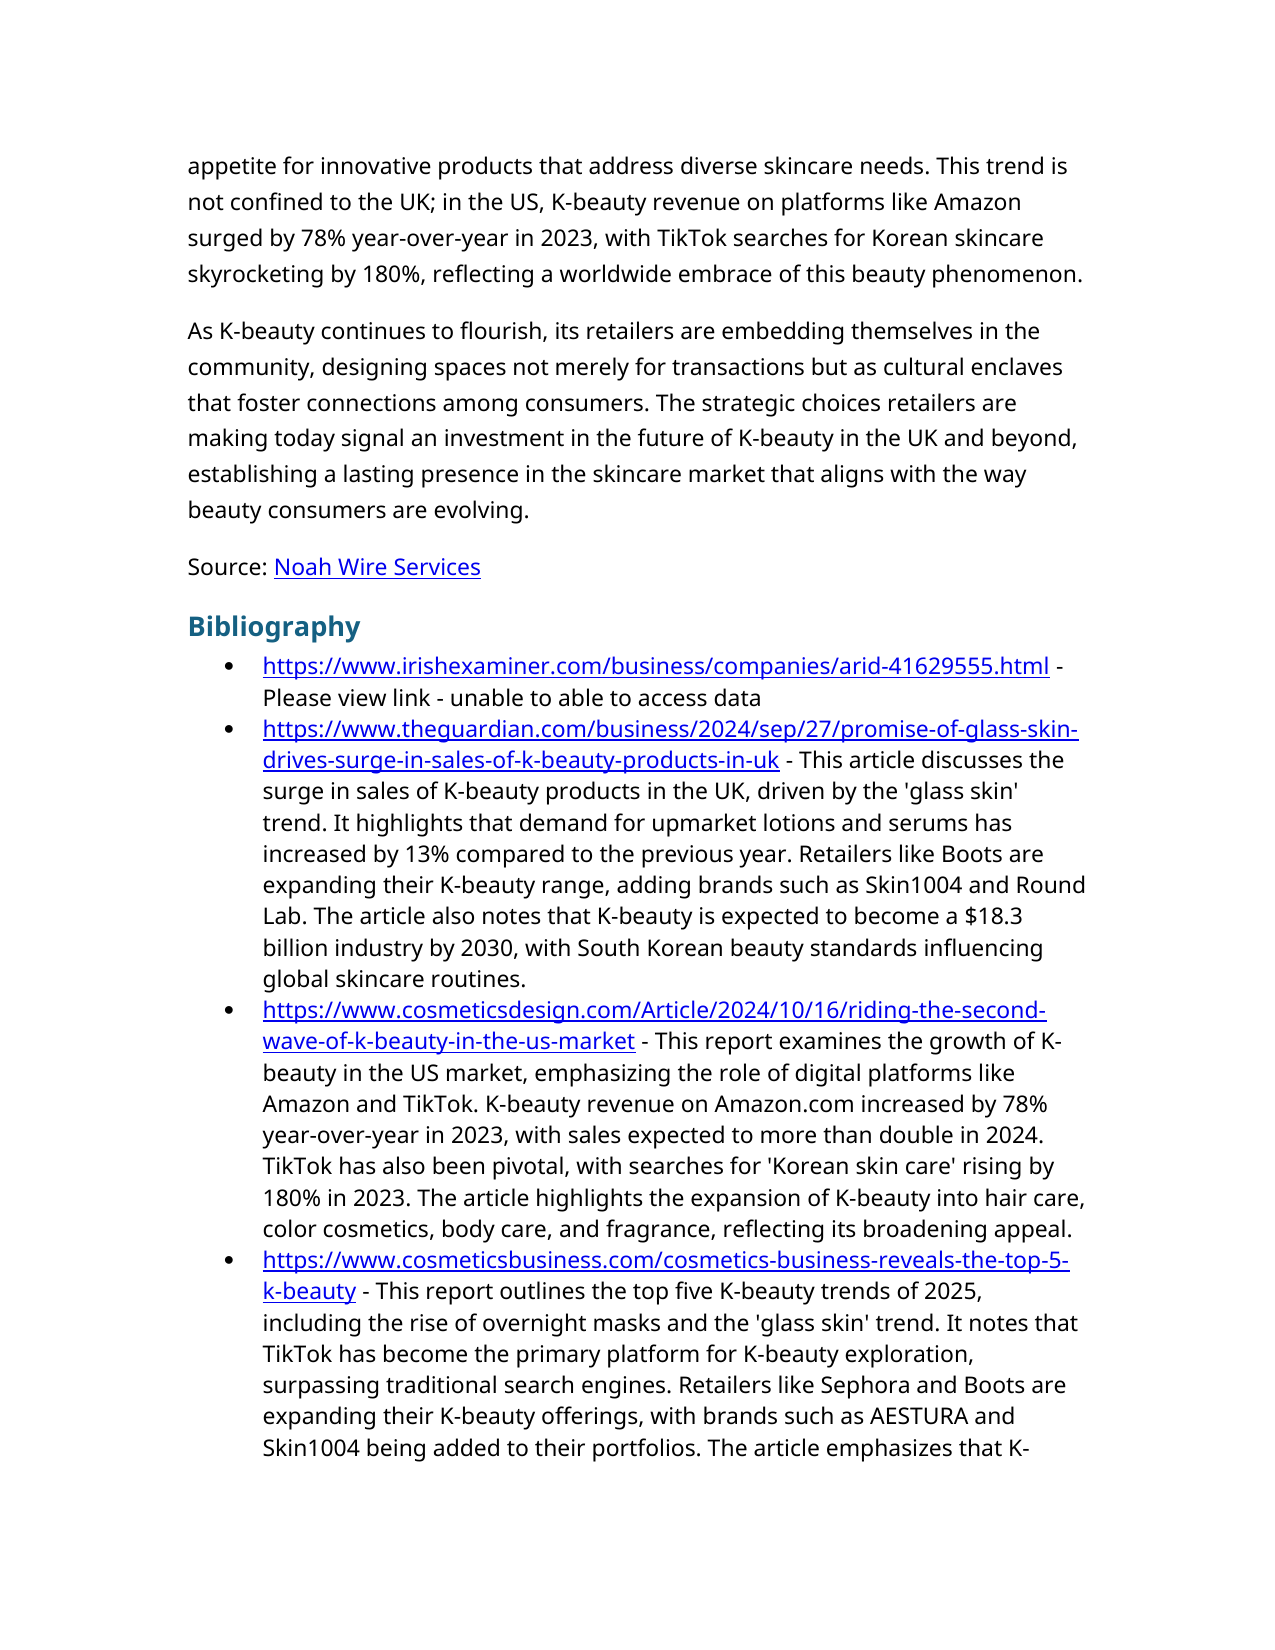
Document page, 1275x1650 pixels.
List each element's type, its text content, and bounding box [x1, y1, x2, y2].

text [187, 150, 1087, 289]
list https://www.irishexaminer.com/business/companies/arid-41629555.html - Please view link - unable to able to access data [225, 650, 1087, 713]
text Source: Noah Wire Services [187, 551, 1087, 582]
list https://www.cosmeticsdesign.com/Article/2024/10/16/riding-the-second-wave-of-k-beauty-in-the-us-market - This report examines the growth of K-beauty in the US market, emphasizing the role of digital platforms like Amazon and TikTok. K-beauty revenue on Amazon.com increased by 78% year-over-year in 2023, with sales expected to more than double in 2024. TikTok has also been pivotal, with searches for 'Korean skin care' rising by 180% in 2023. The article highlights the expansion of K-beauty into hair care, color cosmetics, body care, and fragrance, reflecting its broadening appeal. [225, 994, 1087, 1244]
subtitle Bibliography [187, 608, 1087, 645]
list https://www.theguardian.com/business/2024/sep/27/promise-of-glass-skin-drives-surge-in-sales-of-k-beauty-products-in-uk - This article discusses the surge in sales of K-beauty products in the UK, driven by the 'glass skin' trend. It highlights that demand for upmarket lotions and serums has increased by 13% compared to the previous year. Retailers like Boots are expanding their K-beauty range, adding brands such as Skin1004 and Round Lab. The article also notes that K-beauty is expected to become a $18.3 billion industry by 2030, with South Korean beauty standards influencing global skincare routines. [225, 713, 1087, 994]
text As K-beauty continues to flourish, its retailers are embedding themselves in the community, designing spaces not merely for transactions but as cultural enclaves that foster connections among consumers. The strategic choices retailers are making today signal an investment in the future of K-beauty in the UK and beyond, establishing a lasting presence in the skincare market that aligns with the way beauty consumers are evolving. [187, 314, 1087, 526]
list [225, 1244, 1087, 1463]
